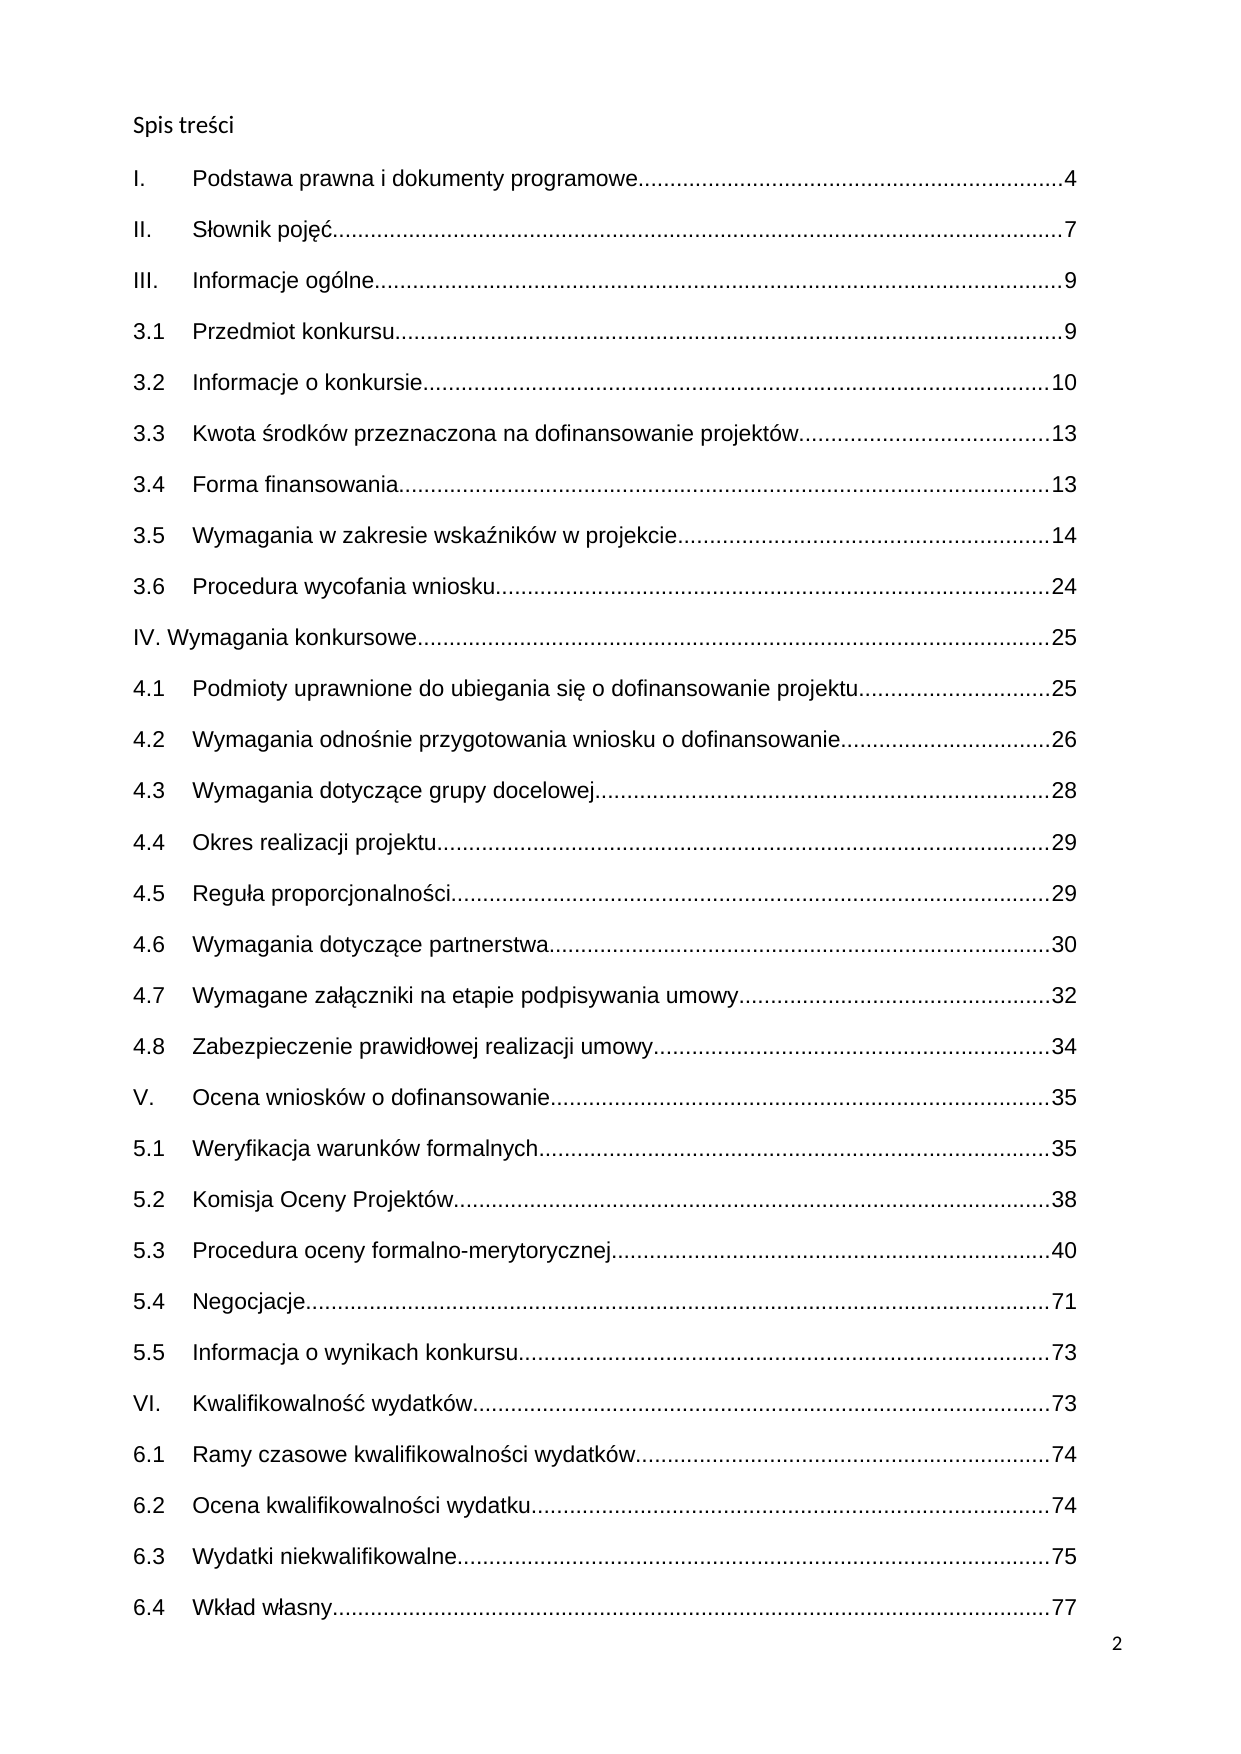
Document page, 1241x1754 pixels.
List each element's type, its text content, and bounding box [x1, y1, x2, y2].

text 4.8 Zabezpieczenie prawidłowej realizacji umowy 34 [133, 1033, 1122, 1059]
text 3.4 Forma finansowania 13 [133, 471, 1122, 497]
text 5.5 Informacja o wynikach konkursu 73 [133, 1339, 1122, 1365]
text 4.2 Wymagania odnośnie przygotowania wniosku o dofinansowanie 26 [133, 726, 1122, 753]
text 6.4 Wkład własny 77 [133, 1594, 1122, 1620]
text 6.3 Wydatki niekwalifikowalne 75 [133, 1543, 1122, 1569]
text V. Ocena wniosków o dofinansowanie 35 [133, 1084, 1122, 1110]
text I. Podstawa prawna i dokumenty programowe 4 [133, 165, 1122, 191]
text 3.2 Informacje o konkursie 10 [133, 369, 1122, 395]
text 4.6 Wymagania dotyczące partnerstwa 30 [133, 931, 1122, 957]
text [133, 109, 1122, 139]
text IV. Wymagania konkursowe 25 [133, 624, 1122, 651]
text 3.6 Procedura wycofania wniosku 24 [133, 573, 1122, 599]
text 4.1 Podmioty uprawnione do ubiegania się o dofinansowanie projektu 25 [133, 675, 1122, 702]
text III. Informacje ogólne 9 [133, 267, 1122, 293]
text 4.4 Okres realizacji projektu 29 [133, 828, 1122, 855]
text 3.3 Kwota środków przeznaczona na dofinansowanie projektów 13 [133, 420, 1122, 446]
text 3.5 Wymagania w zakresie wskaźników w projekcie 14 [133, 522, 1122, 548]
text 5.2 Komisja Oceny Projektów 38 [133, 1186, 1122, 1212]
text 5.4 Negocjacje 71 [133, 1288, 1122, 1314]
text 6.2 Ocena kwalifikowalności wydatku 74 [133, 1492, 1122, 1518]
text 4.5 Reguła proporcjonalności 29 [133, 879, 1122, 906]
text 5.1 Weryfikacja warunków formalnych 35 [133, 1135, 1122, 1161]
text II. Słownik pojęć 7 [133, 216, 1122, 242]
text 6.1 Ramy czasowe kwalifikowalności wydatków 74 [133, 1441, 1122, 1467]
text 4.3 Wymagania dotyczące grupy docelowej 28 [133, 777, 1122, 804]
text VI. Kwalifikowalność wydatków 73 [133, 1390, 1122, 1416]
text 3.1 Przedmiot konkursu 9 [133, 318, 1122, 344]
text 4.7 Wymagane załączniki na etapie podpisywania umowy 32 [133, 982, 1122, 1008]
text 5.3 Procedura oceny formalno-merytorycznej 40 [133, 1237, 1122, 1263]
